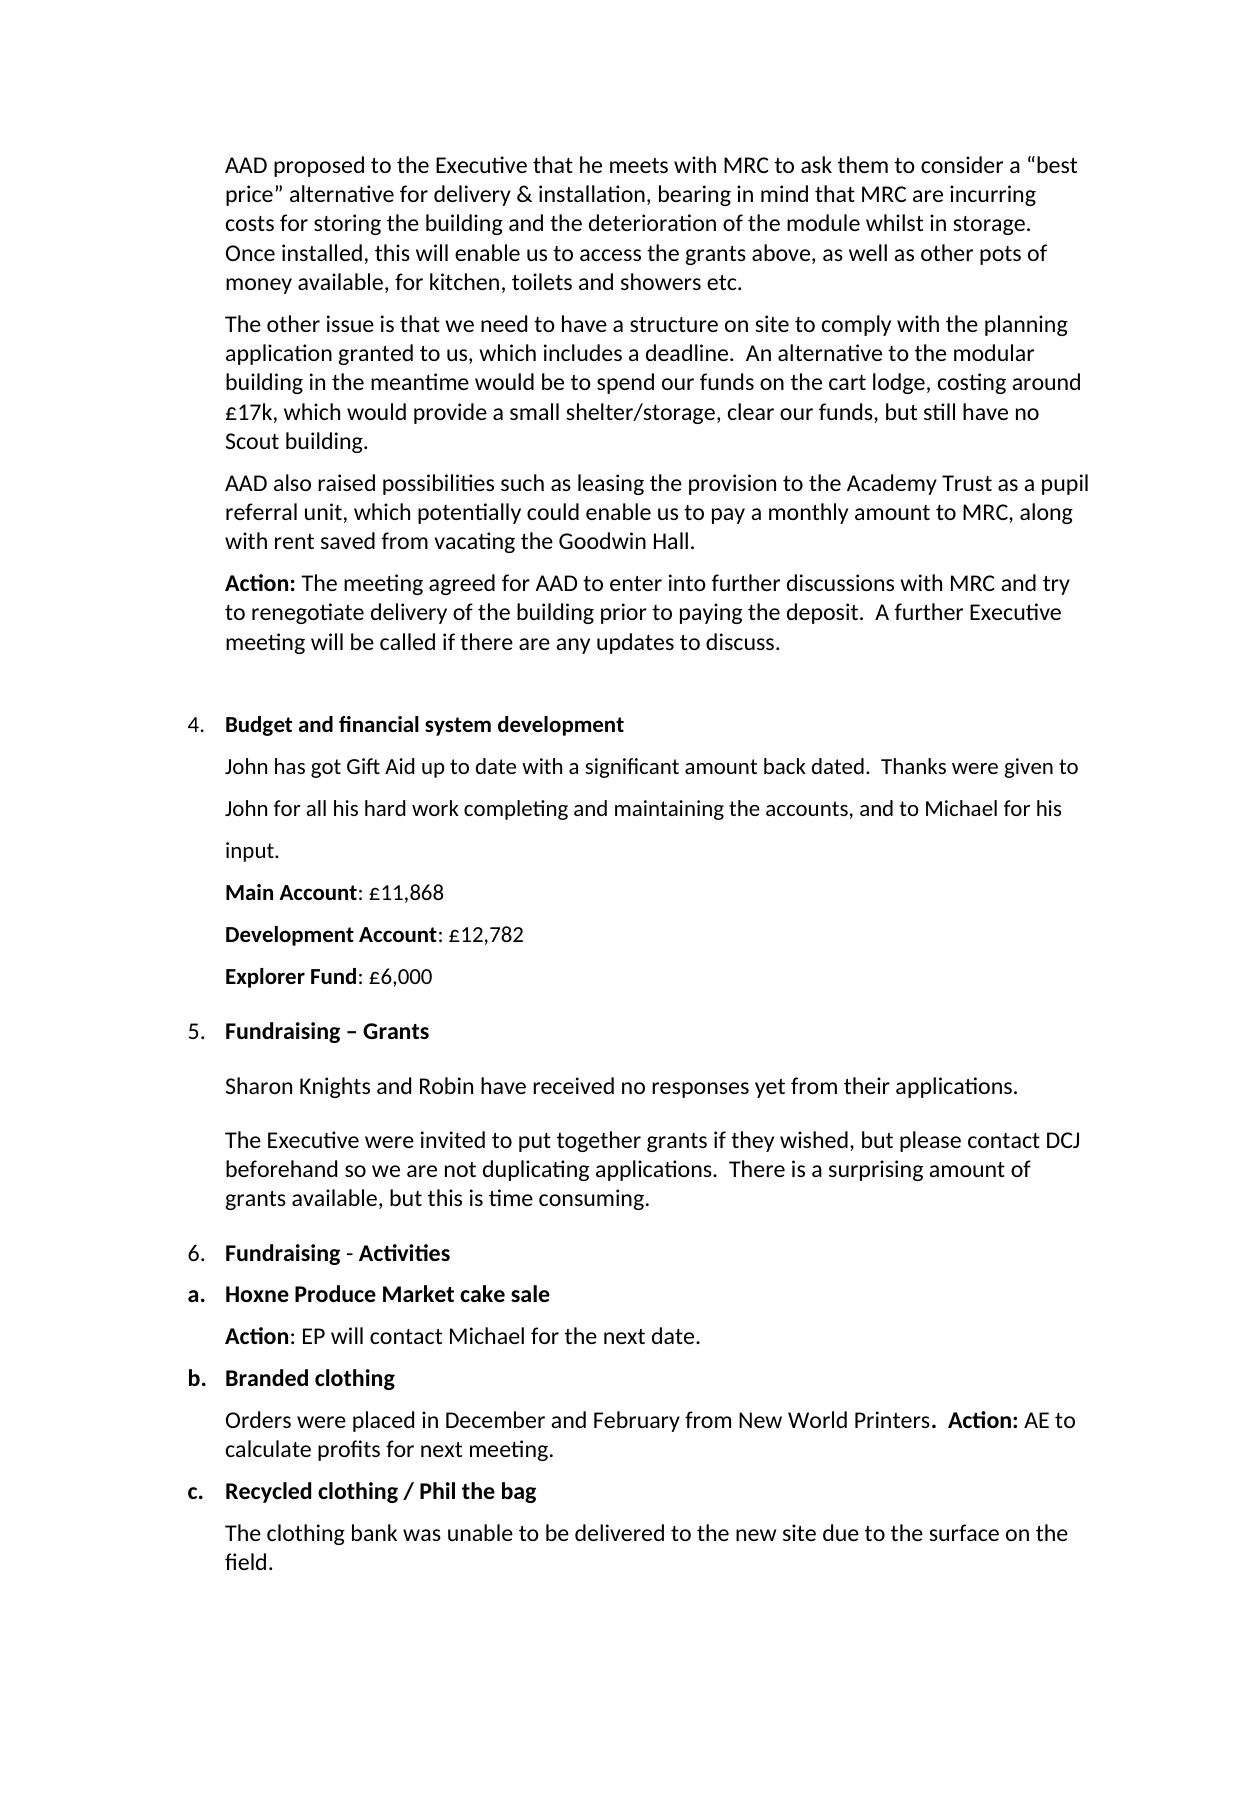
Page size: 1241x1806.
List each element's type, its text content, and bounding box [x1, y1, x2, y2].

text The clothing bank was unable to be delivered to the new site due to the surface on the field. [225, 1518, 1090, 1576]
text AAD also raised possibilities such as leasing the provision to the Academy Trust as a pupil referral unit, which potentially could enable us to pay a monthly amount to MRC, along with rent saved from vacating the Goodwin Hall. [225, 468, 1090, 556]
text Orders were placed in December and February from New World Printers. Action: AE to calculate profits for next meeting. [225, 1405, 1090, 1463]
text Action: The meeting agreed for AAD to enter into further discussions with MRC and try to renegotiate delivery of the building prior to paying the deposit. A further Executive meeting will be called if there are any updates to discuss. [225, 568, 1090, 656]
text Explorer Fund: £6,000 [225, 962, 1090, 990]
list Fundraising - Activities [187, 1238, 1090, 1267]
text Sharon Knights and Robin have received no responses yet from their applications. [225, 1071, 1090, 1100]
list Hoxne Produce Market cake sale [187, 1279, 1090, 1309]
text John has got Gift Aid up to date with a significant amount back dated. Thanks were given to John for all his hard work completing and maintaining the accounts, and to Michael for his input. [225, 752, 1090, 864]
text AAD proposed to the Executive that he meets with MRC to ask them to consider a “best price” alternative for delivery & installation, bearing in mind that MRC are incurring costs for storing the building and the deterioration of the module whilst in storage. Once installed, this will enable us to access the grants above, as well as other pots of money available, for kitchen, toilets and showers etc. [225, 150, 1090, 296]
text Action: EP will contact Michael for the next date. [225, 1321, 1090, 1351]
list Budget and financial system development [187, 710, 1090, 738]
text The Executive were invited to put together grants if they wished, but please contact DCJ beforehand so we are not duplicating applications. There is a surprising amount of grants available, but this is time consuming. [225, 1125, 1090, 1213]
list Fundraising – Grants [187, 1016, 1090, 1046]
list Branded clothing [187, 1363, 1090, 1392]
text Main Account: £11,868 [225, 878, 1090, 906]
text The other issue is that we need to have a structure on site to comply with the planning application granted to us, which includes a deadline. An alternative to the modular building in the meantime would be to spend our funds on the cart lodge, costing around £17k, which would provide a small shelter/storage, clear our funds, but still have no Scout building. [225, 309, 1090, 455]
list Recycled clothing / Phil the bag [187, 1476, 1090, 1505]
text Development Account: £12,782 [225, 920, 1090, 948]
